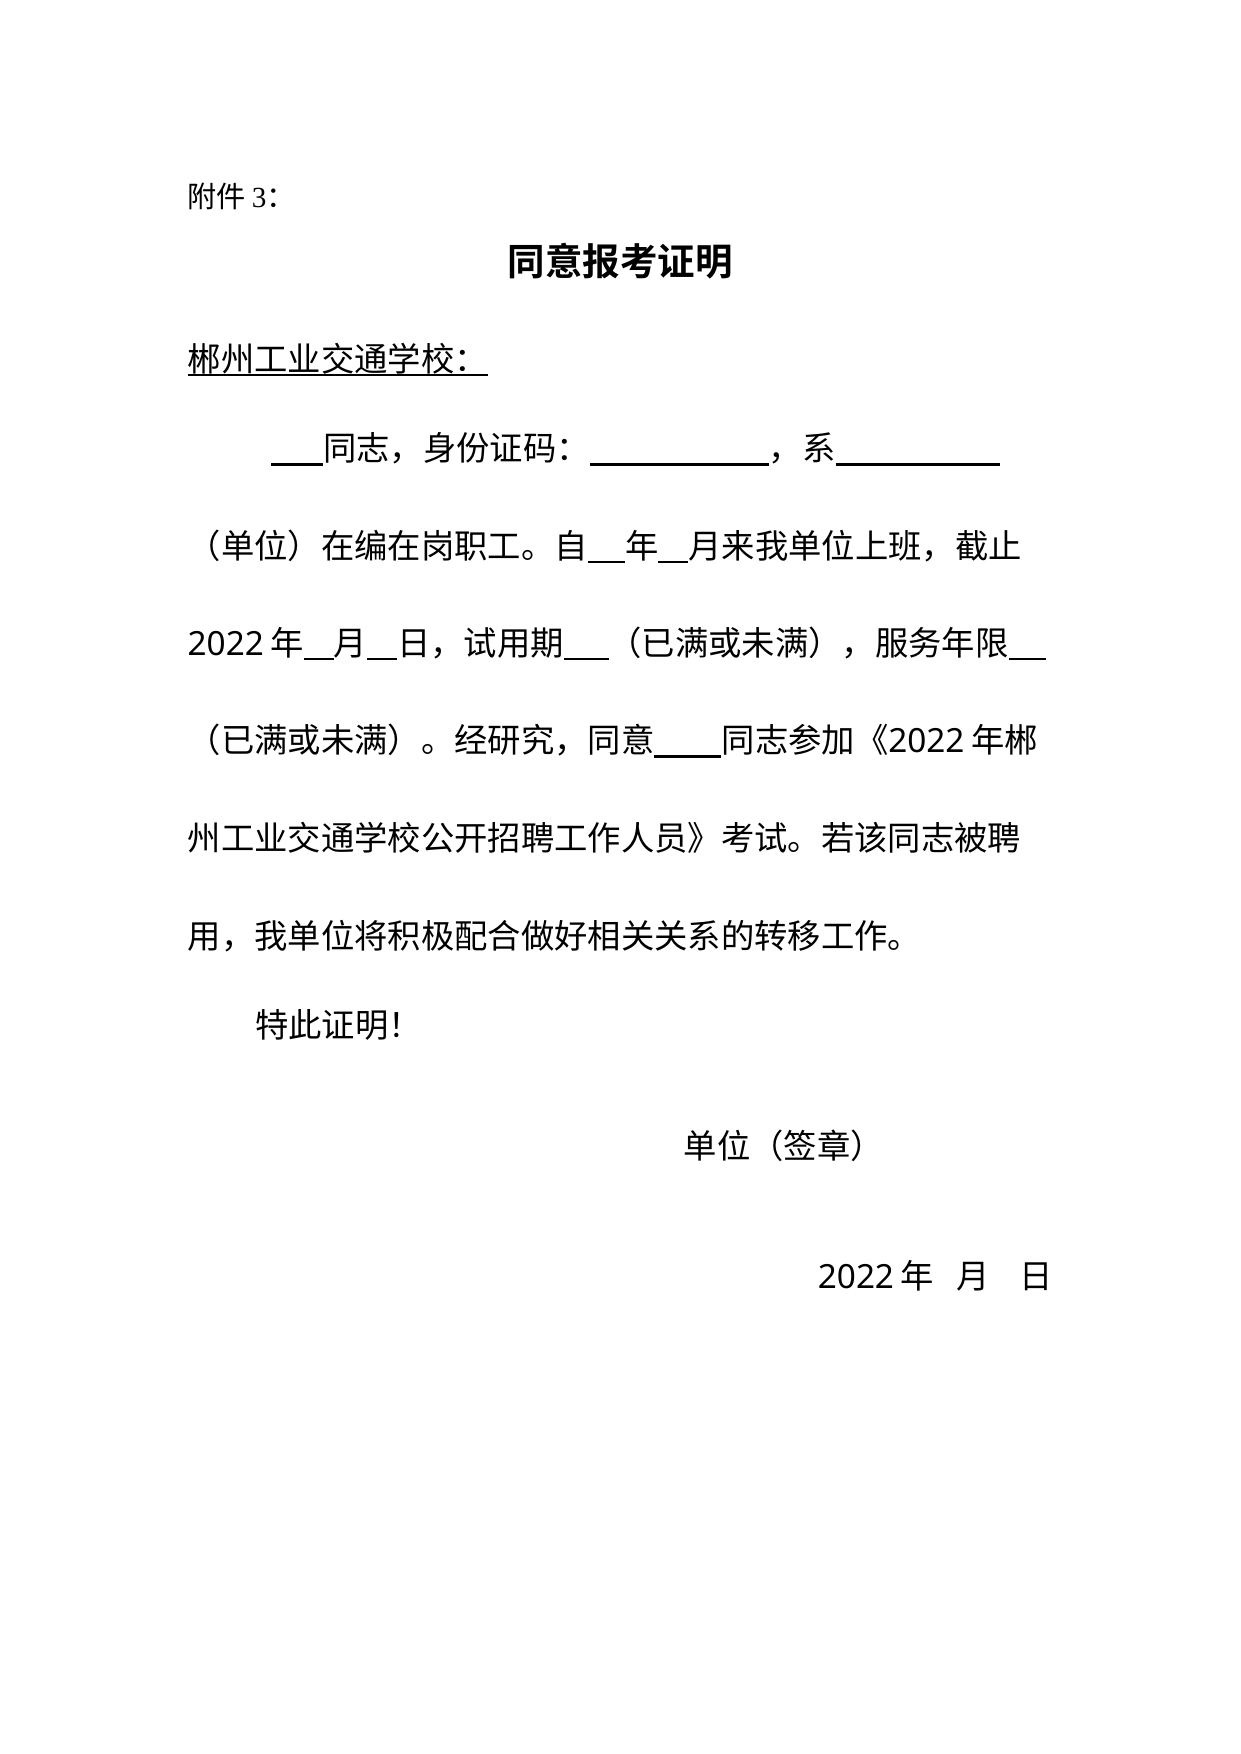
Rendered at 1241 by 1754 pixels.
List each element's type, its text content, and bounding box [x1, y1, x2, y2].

text 同意报考证明 [187, 227, 1053, 292]
text 2022年 月 日 [187, 1242, 1053, 1307]
text 郴州工业交通学校： [187, 324, 1053, 389]
text 附件3： [187, 162, 1053, 227]
text 同志，身份证码： ，系 （单位）在编在岗职工。自 年 月来我单位上班，截止2022年 月 日，试用期 （已满或未满），服务年限 （已满或未满）。经研究，同意 同志参加《2022年郴州工业交通学校公开招聘工作人员》考试。若该同志被聘用，我单位将积极配合做好相关关系的转移工作。 [187, 413, 1053, 966]
text 特此证明！ [187, 990, 1053, 1055]
text 单位（签章） [187, 1112, 1053, 1177]
